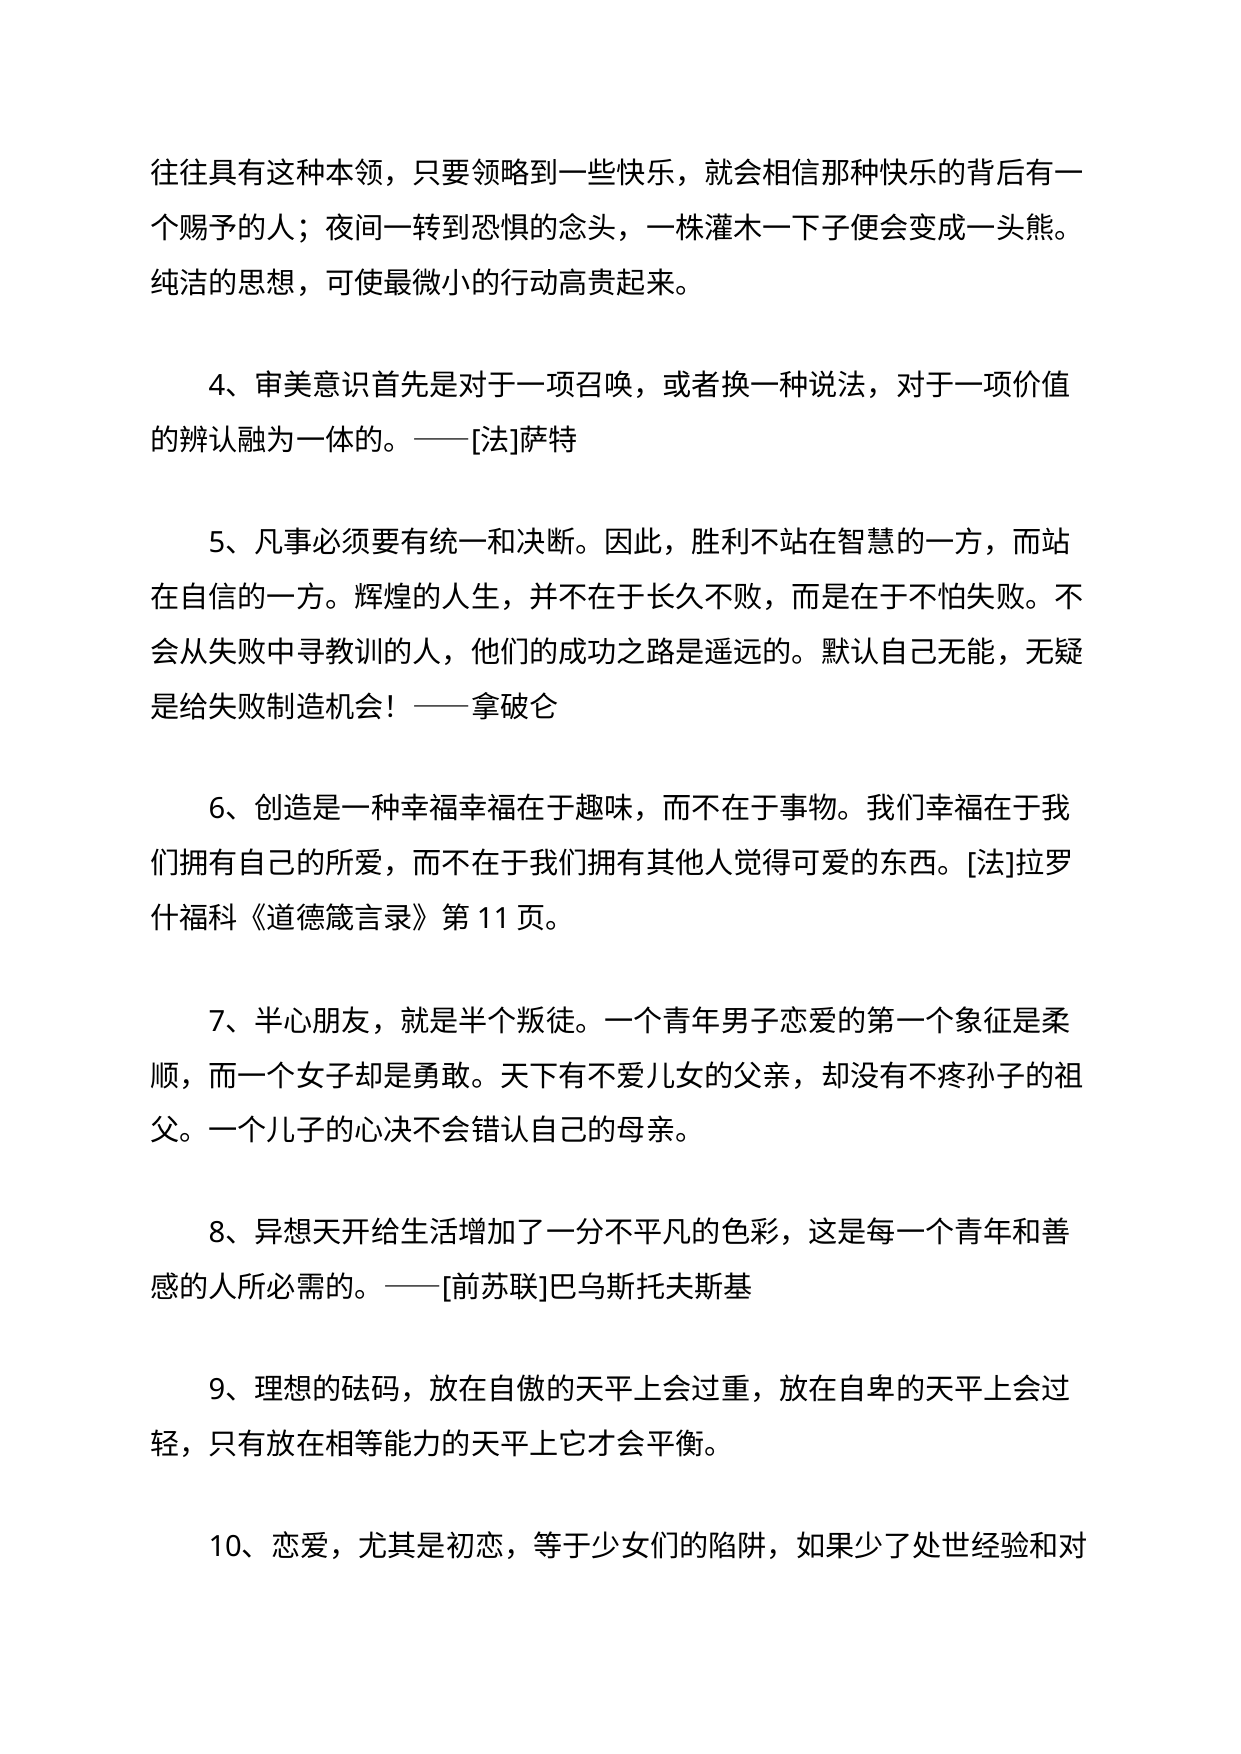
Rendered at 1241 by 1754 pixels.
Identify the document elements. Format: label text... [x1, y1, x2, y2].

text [150, 1522, 1090, 1565]
text 9、理想的砝码，放在自傲的天平上会过重，放在自卑的天平上会过轻，只有放在相等能力的天平上它才会平衡。 [150, 1366, 1090, 1463]
text 7、半心朋友，就是半个叛徒。一个青年男子恋爱的第一个象征是柔顺，而一个女子却是勇敢。天下有不爱儿女的父亲，却没有不疼孙子的祖父。一个儿子的心决不会错认自己的母亲。 [150, 997, 1090, 1149]
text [150, 150, 1090, 302]
text 6、创造是一种幸福幸福在于趣味，而不在于事物。我们幸福在于我们拥有自己的所爱，而不在于我们拥有其他人觉得可爱的东西。[法]拉罗什福科《道德箴言录》第11页。 [150, 785, 1090, 937]
text 8、异想天开给生活增加了一分不平凡的色彩，这是每一个青年和善感的人所必需的。——[前苏联]巴乌斯托夫斯基 [150, 1209, 1090, 1306]
text 5、凡事必须要有统一和决断。因此，胜利不站在智慧的一方，而站在自信的一方。辉煌的人生，并不在于长久不败，而是在于不怕失败。不会从失败中寻教训的人，他们的成功之路是遥远的。默认自己无能，无疑是给失败制造机会！——拿破仑 [150, 518, 1090, 726]
text 4、审美意识首先是对于一项召唤，或者换一种说法，对于一项价值的辨认融为一体的。——[法]萨特 [150, 362, 1090, 459]
